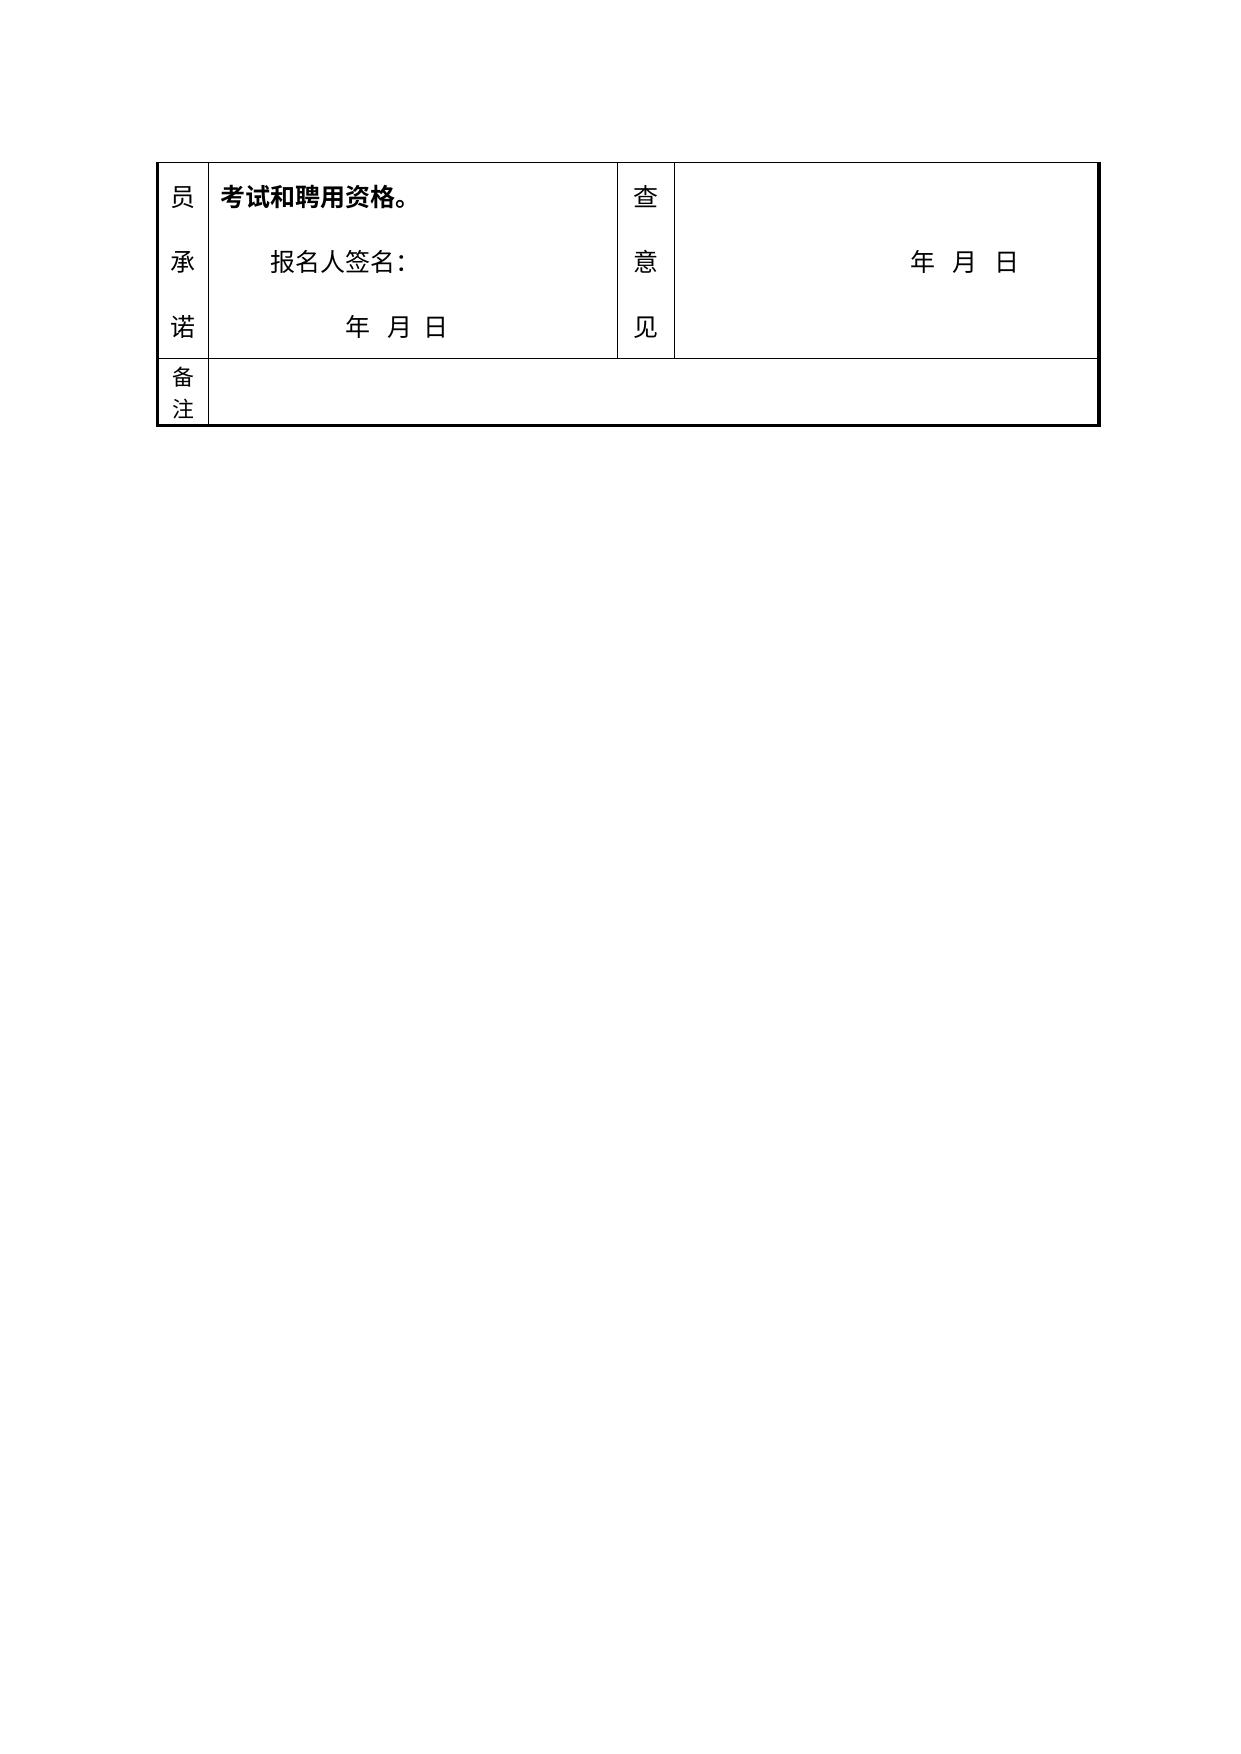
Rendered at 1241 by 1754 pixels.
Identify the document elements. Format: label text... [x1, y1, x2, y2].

table_cell 备注 [159, 359, 208, 424]
table_cell 报名人员承诺 [159, 163, 208, 358]
table_cell [209, 359, 1097, 424]
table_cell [675, 163, 1097, 358]
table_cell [209, 163, 617, 358]
table_cell 资格审查意见 [618, 163, 674, 358]
